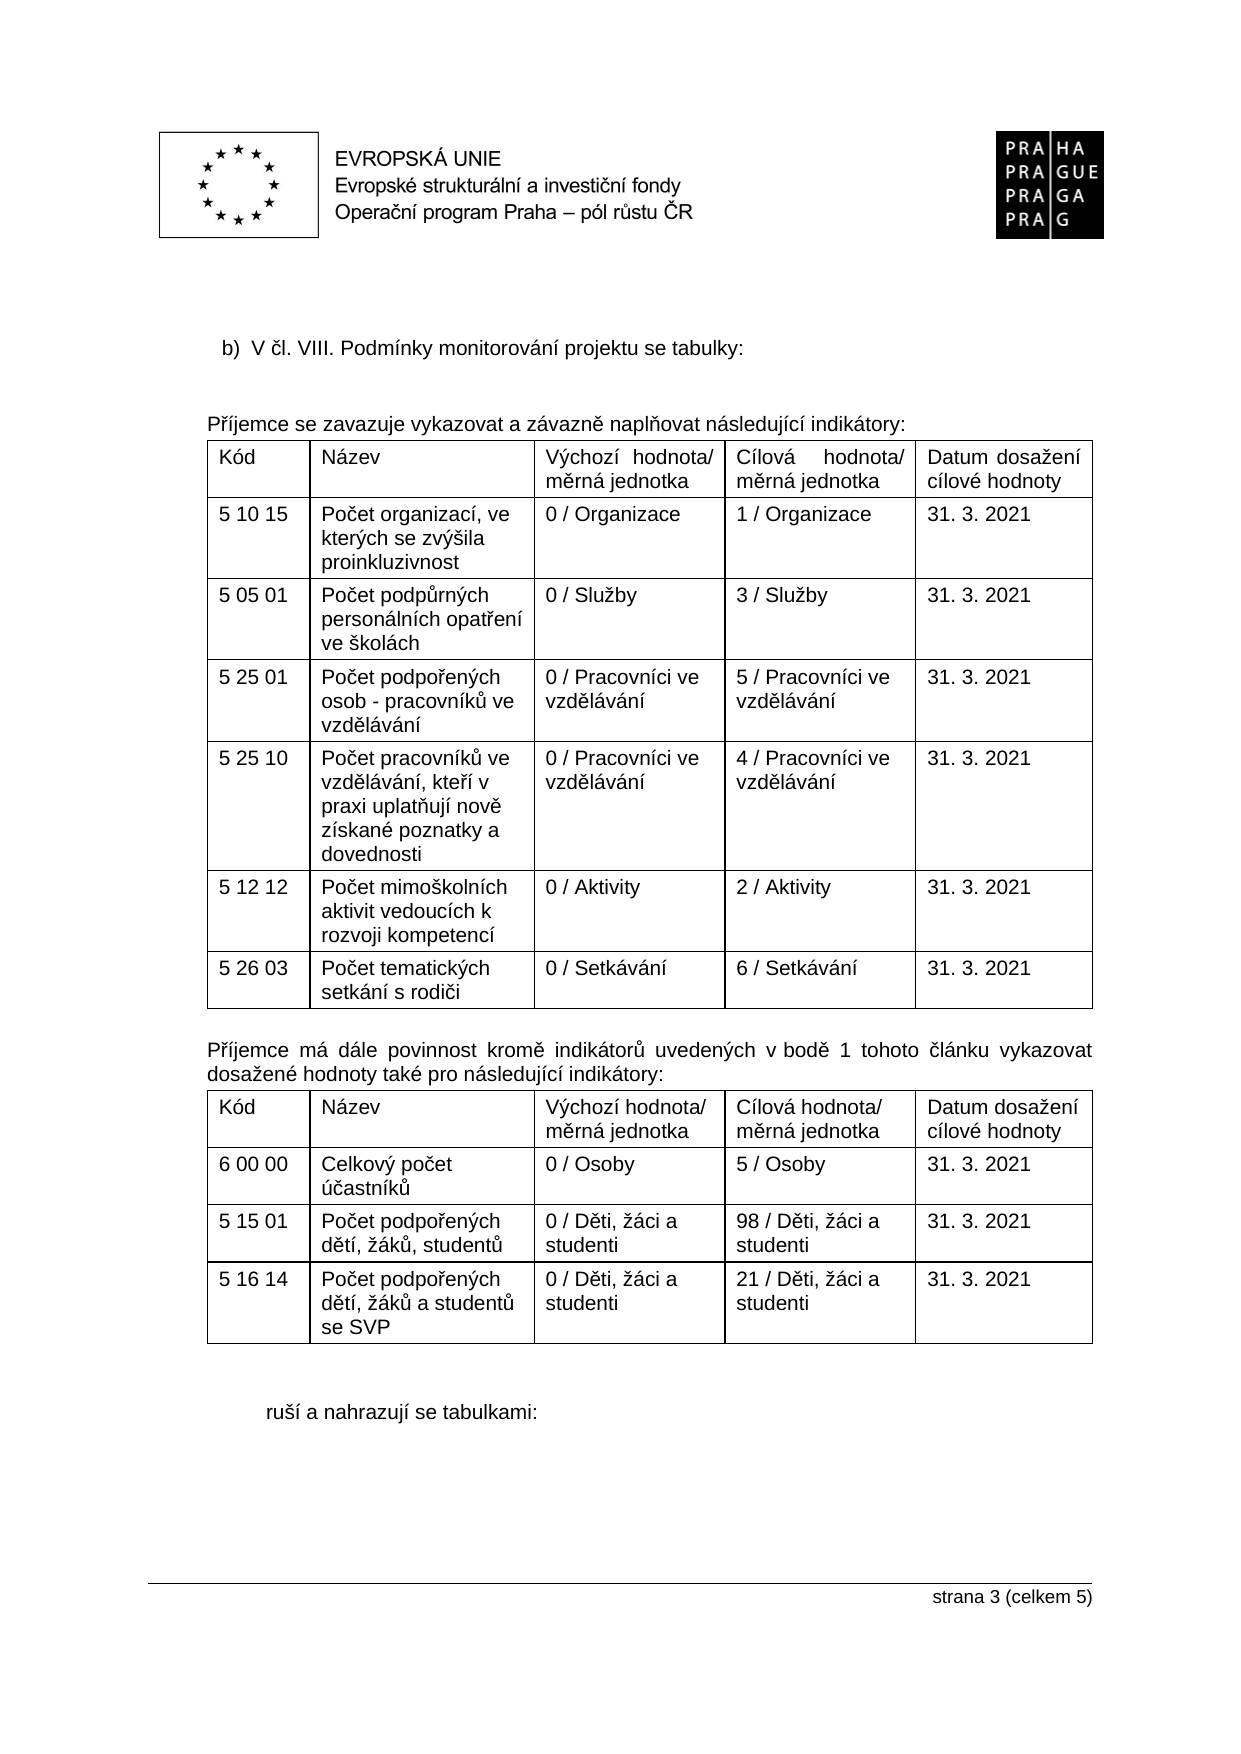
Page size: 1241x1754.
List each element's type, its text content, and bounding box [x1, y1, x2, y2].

table_cell 31. 3. 2021 [916, 579, 1092, 659]
table_cell Počet pracovníků ve vzdělávání, kteří v praxi uplatňují nově získané poznatky a dovednosti [311, 742, 534, 870]
table_cell 31. 3. 2021 [916, 1263, 1092, 1343]
table_cell 5 15 01 [208, 1205, 309, 1261]
table_cell 31. 3. 2021 [916, 1148, 1092, 1204]
table_cell 5 05 01 [208, 579, 309, 659]
table_cell 31. 3. 2021 [916, 498, 1092, 578]
table_cell 0 / Pracovníci ve vzdělávání [535, 660, 724, 741]
table_cell 31. 3. 2021 [916, 871, 1092, 951]
table_cell 5 10 15 [208, 498, 309, 578]
text Příjemce se zavazuje vykazovat a závazně naplňovat následující indikátory: [207, 411, 1092, 435]
table_cell 31. 3. 2021 [916, 660, 1092, 741]
table_cell 0 / Děti, žáci a studenti [535, 1263, 724, 1343]
table_cell 5 16 14 [208, 1263, 309, 1343]
table_cell 98 / Děti, žáci a studenti [726, 1205, 915, 1261]
table_cell Počet tematických setkání s rodiči [311, 952, 534, 1008]
table_cell 5 25 01 [208, 660, 309, 741]
table_cell Celkový počet účastníků [311, 1148, 534, 1204]
picture [158, 131, 697, 239]
table_header Výchozí hodnota/ měrná jednotka [535, 1091, 724, 1147]
table_cell Počet podpořených osob - pracovníků ve vzdělávání [311, 660, 534, 741]
table_cell 0 / Setkávání [535, 952, 724, 1008]
table_header Výchozí hodnota/ měrná jednotka [535, 441, 724, 497]
table_cell 0 / Aktivity [535, 871, 724, 951]
picture [996, 131, 1104, 239]
table_cell 0 / Služby [535, 579, 724, 659]
table_header Název [311, 441, 534, 497]
table_cell 5 25 10 [208, 742, 309, 870]
table_cell 1 / Organizace [726, 498, 915, 578]
table_header Datum dosažení cílové hodnoty [916, 1091, 1092, 1147]
table_cell 6 / Setkávání [726, 952, 915, 1008]
table_cell 2 / Aktivity [726, 871, 915, 951]
table_header Název [311, 1091, 534, 1147]
table_cell 3 / Služby [726, 579, 915, 659]
table_cell 0 / Děti, žáci a studenti [535, 1205, 724, 1261]
table_cell 4 / Pracovníci ve vzdělávání [726, 742, 915, 870]
text ruší a nahrazují se tabulkami: [148, 1400, 1092, 1424]
table_header Kód [208, 1091, 309, 1147]
table_cell 31. 3. 2021 [916, 742, 1092, 870]
table_cell 0 / Pracovníci ve vzdělávání [535, 742, 724, 870]
table_header Cílová hodnota/ měrná jednotka [726, 1091, 915, 1147]
table_cell 31. 3. 2021 [916, 1205, 1092, 1261]
table_cell 0 / Organizace [535, 498, 724, 578]
table_cell 21 / Děti, žáci a studenti [726, 1263, 915, 1343]
table_cell 5 / Osoby [726, 1148, 915, 1204]
table_cell 5 / Pracovníci ve vzdělávání [726, 660, 915, 741]
table_cell 31. 3. 2021 [916, 952, 1092, 1008]
table_header Datum dosažení cílové hodnoty [916, 441, 1092, 497]
text Příjemce má dále povinnost kromě indikátorů uvedených v bodě 1 tohoto článku vykazovat dosažené hodnoty také pro následující indikátory: [207, 1037, 1092, 1085]
table_cell Počet podpořených dětí, žáků a studentů se SVP [311, 1263, 534, 1343]
table_cell 0 / Osoby [535, 1148, 724, 1204]
table_cell Počet podpořených dětí, žáků, studentů [311, 1205, 534, 1261]
table_cell 5 26 03 [208, 952, 309, 1008]
table_header Cílová hodnota/ měrná jednotka [726, 441, 915, 497]
table_cell Počet podpůrných personálních opatření ve školách [311, 579, 534, 659]
table_header Kód [208, 441, 309, 497]
list V čl. VIII. Podmínky monitorování projektu se tabulky: [222, 335, 1092, 359]
table_cell Počet organizací, ve kterých se zvýšila proinkluzivnost [311, 498, 534, 578]
table_cell 6 00 00 [208, 1148, 309, 1204]
table_cell Počet mimoškolních aktivit vedoucích k rozvoji kompetencí [311, 871, 534, 951]
table_cell 5 12 12 [208, 871, 309, 951]
